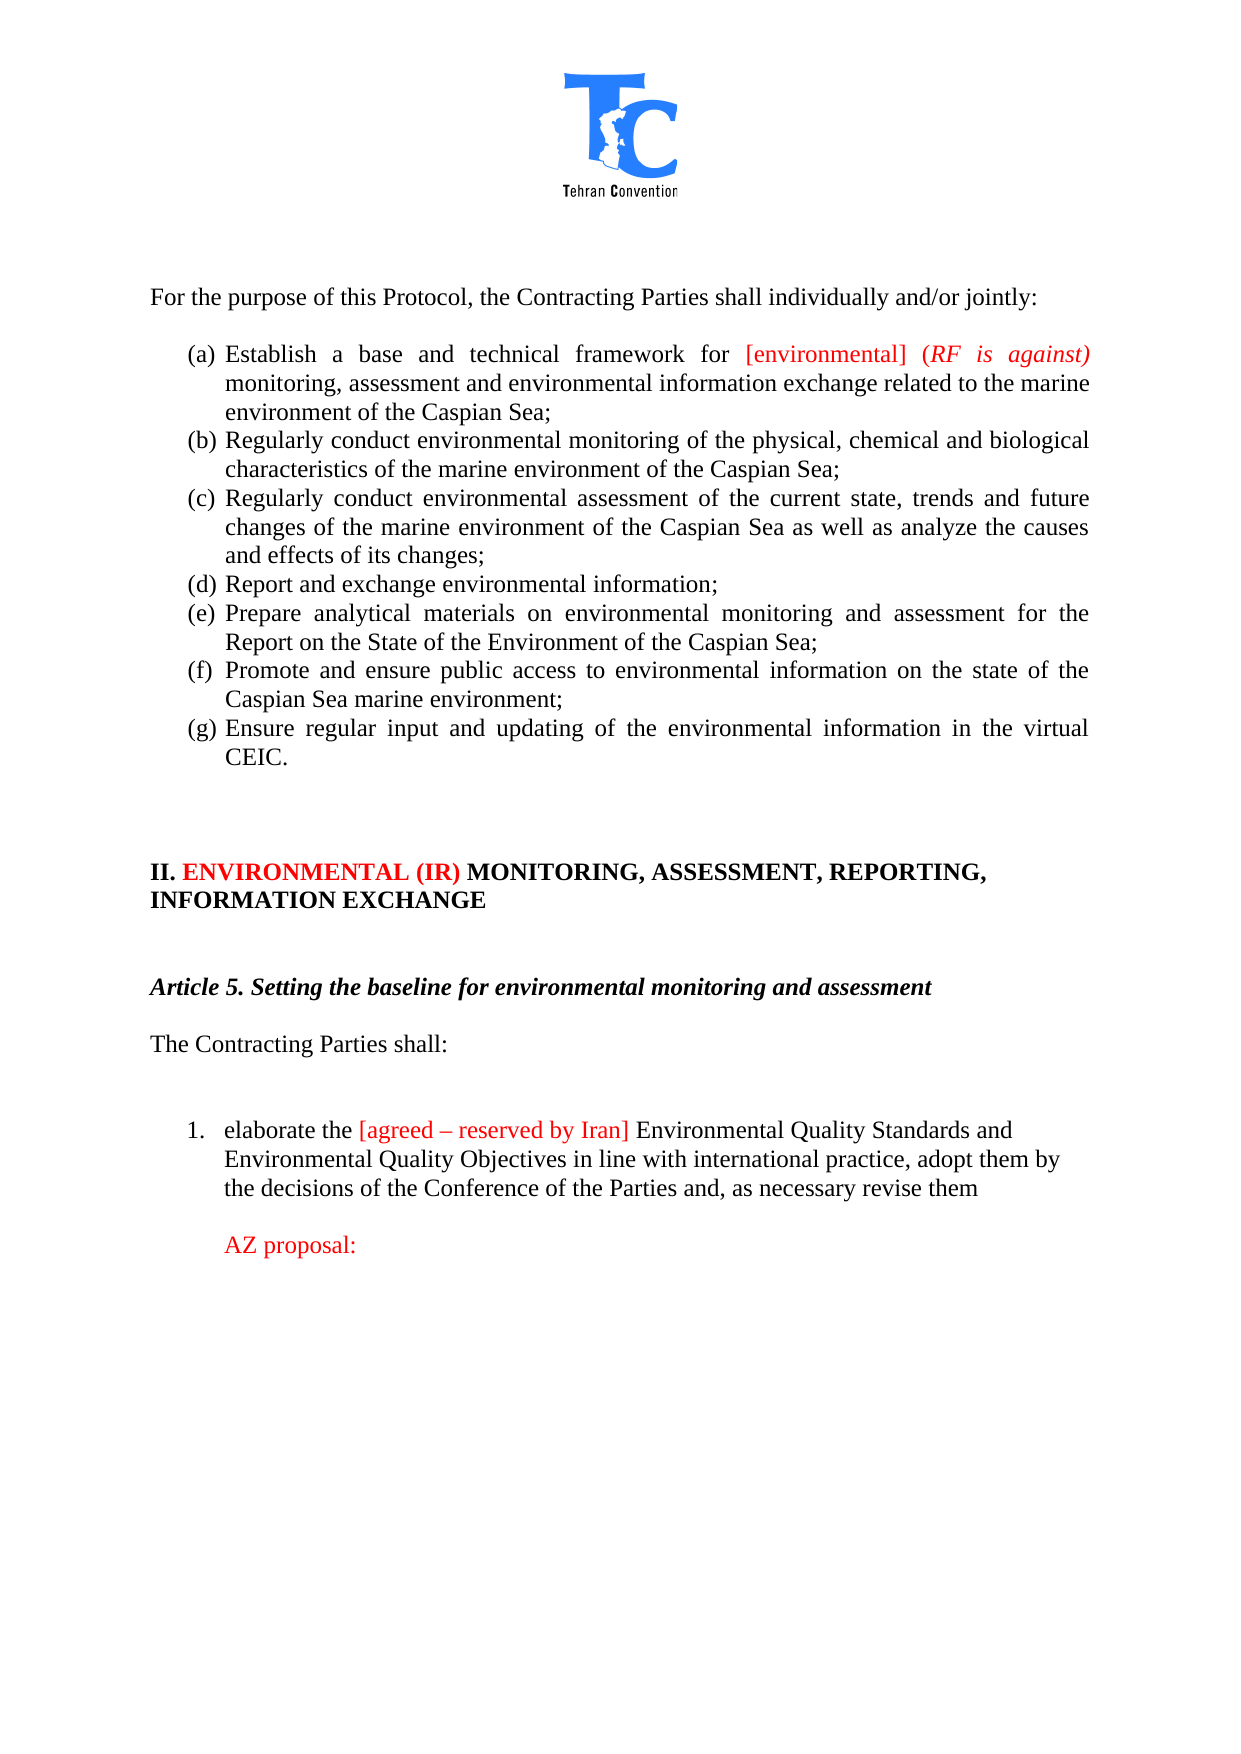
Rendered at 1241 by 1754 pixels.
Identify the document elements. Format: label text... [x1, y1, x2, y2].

list Ensure regular input and updating of the environmental information in the virtual CEIC. [187, 713, 1090, 771]
text The Contracting Parties shall: [150, 1029, 1090, 1058]
text Article 5. Setting the baseline for environmental monitoring and assessment [150, 972, 1090, 1001]
picture [563, 73, 678, 197]
list Promote and ensure public access to environmental information on the state of the Caspian Sea marine environment; [187, 656, 1090, 713]
list elaborate the [agreed – reserved by Iran] Environmental Quality Standards and Environmental Quality Objectives in line with international practice, adopt them by the decisions of the Conference of the Parties and, as necessary revise them [186, 1116, 1090, 1202]
list Establish a base and technical framework for [environmental] (RF is against) monitoring, assessment and environmental information exchange related to the marine environment of the Caspian Sea; [187, 339, 1090, 426]
list Regularly conduct environmental monitoring of the physical, chemical and biological characteristics of the marine environment of the Caspian Sea; [187, 426, 1090, 483]
list AZ proposal: [224, 1231, 1090, 1259]
list Prepare analytical materials on environmental monitoring and assessment for the Report on the State of the Environment of the Caspian Sea; [187, 598, 1090, 656]
text II. ENVIRONMENTAL (IR) MONITORING, ASSESSMENT, REPORTING, INFORMATION EXCHANGE [150, 857, 1090, 914]
text For the purpose of this Protocol, the Contracting Parties shall individually and/or jointly: [150, 282, 1090, 311]
list Report and exchange environmental information; [187, 569, 1090, 598]
list Regularly conduct environmental assessment of the current state, trends and future changes of the marine environment of the Caspian Sea as well as analyze the causes and effects of its changes; [187, 483, 1090, 569]
